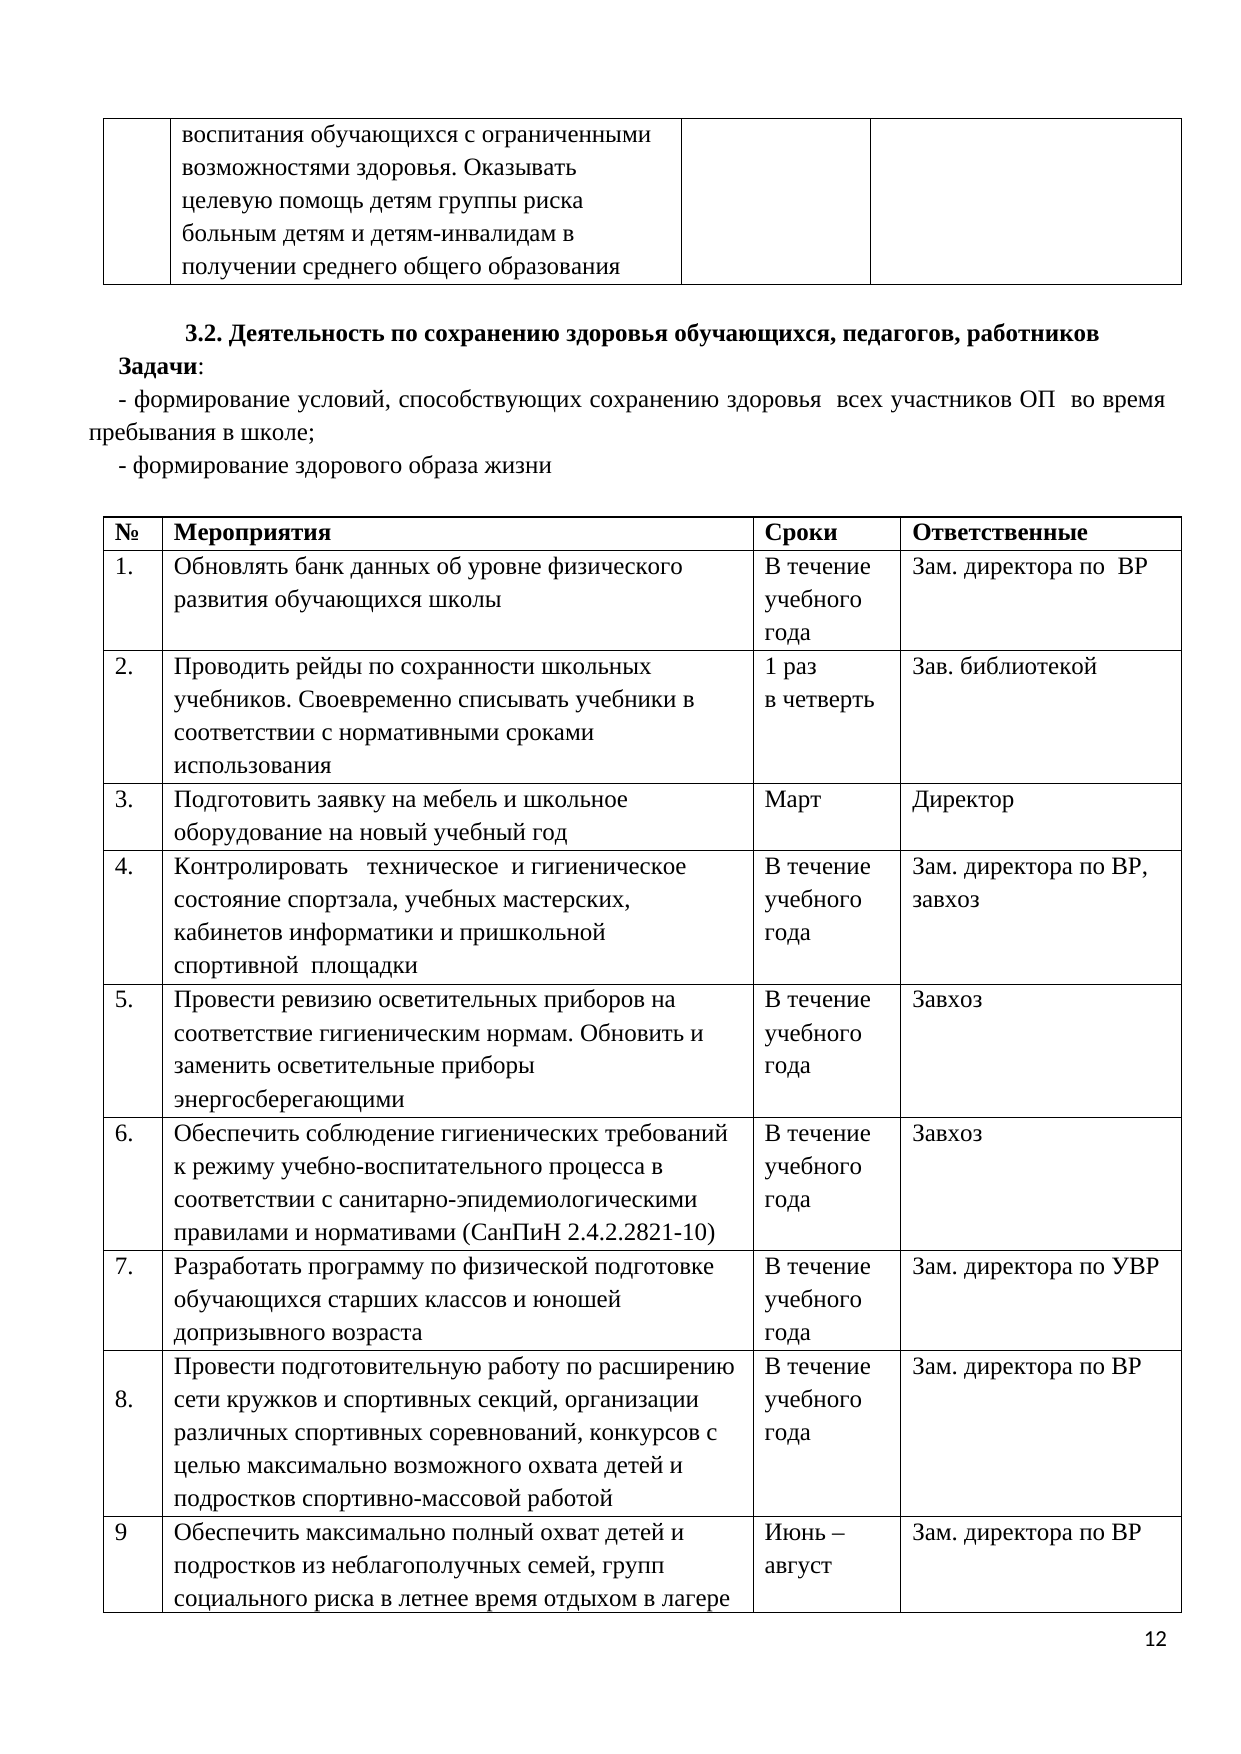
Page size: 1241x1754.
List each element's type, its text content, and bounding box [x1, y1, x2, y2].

table_cell В течение учебного года [754, 1351, 900, 1516]
table_cell Обновлять банк данных об уровне физического развития обучающихся школы [163, 551, 753, 650]
text Задачи: [88, 351, 1167, 380]
table_cell Провести подготовительную работу по расширению сети кружков и спортивных секций, организации различных спортивных соревнований, конкурсов с целью максимально возможного охвата детей и подростков спортивно-массовой работой [163, 1351, 753, 1516]
text - формирование условий, способствующих сохранению здоровья всех участников ОП во время пребывания в школе; [88, 384, 1167, 446]
table_header Мероприятия [163, 518, 753, 550]
table_cell 1. [104, 551, 162, 650]
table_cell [163, 1517, 753, 1612]
text - формирование здорового образа жизни [88, 450, 1167, 479]
table_cell Зам. директора по ВР, завхоз [901, 851, 1181, 983]
table_cell Подготовить заявку на мебель и школьное оборудование на новый учебный год [163, 784, 753, 850]
table_cell 1 раз в четверть [754, 651, 900, 783]
table_cell Обеспечить соблюдение гигиенических требований к режиму учебно-воспитательного процесса в соответствии с санитарно-эпидемиологическими правилами и нормативами (СанПиН 2.4.2.2821-10) [163, 1118, 753, 1250]
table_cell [682, 119, 870, 284]
table_cell 5. [104, 985, 162, 1117]
table_header № [104, 518, 162, 550]
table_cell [871, 119, 1181, 284]
table_cell 2. [104, 651, 162, 783]
table_cell 7 [104, 119, 170, 284]
table_cell Март [754, 784, 900, 850]
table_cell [901, 1517, 1181, 1612]
table_header Сроки [754, 518, 900, 550]
table_cell Завхоз [901, 985, 1181, 1117]
table_cell 8. [104, 1351, 162, 1516]
table_cell Директор [901, 784, 1181, 850]
table_cell Завхоз [901, 1118, 1181, 1250]
table_cell Зам. директора по ВР [901, 551, 1181, 650]
table_cell В течение учебного года [754, 551, 900, 650]
table_cell В течение учебного года [754, 1118, 900, 1250]
text 3.2. Деятельность по сохранению здоровья обучающихся, педагогов, работников [118, 318, 1167, 347]
table_cell 9 [104, 1517, 162, 1612]
table_cell 3. [104, 784, 162, 850]
table_cell Разработать программу по физической подготовке обучающихся старших классов и юношей допризывного возраста [163, 1251, 753, 1350]
table_cell В течение учебного года [754, 985, 900, 1117]
table_cell Провести ревизию осветительных приборов на соответствие гигиеническим нормам. Обновить и заменить осветительные приборы энергосберегающими [163, 985, 753, 1117]
table_cell Зам. директора по УВР [901, 1251, 1181, 1350]
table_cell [171, 119, 681, 284]
table_header Ответственные [901, 518, 1181, 550]
table_cell 4. [104, 851, 162, 983]
table_cell В течение учебного года [754, 851, 900, 983]
table_cell 7. [104, 1251, 162, 1350]
table_cell Контролировать техническое и гигиеническое состояние спортзала, учебных мастерских, кабинетов информатики и пришкольной спортивной площадки [163, 851, 753, 983]
table_cell Проводить рейды по сохранности школьных учебников. Своевременно списывать учебники в соответствии с нормативными сроками использования [163, 651, 753, 783]
table_cell 6. [104, 1118, 162, 1250]
table_cell Зав. библиотекой [901, 651, 1181, 783]
table_cell В течение учебного года [754, 1251, 900, 1350]
table_cell Зам. директора по ВР [901, 1351, 1181, 1516]
table_cell Июнь – август [754, 1517, 900, 1612]
